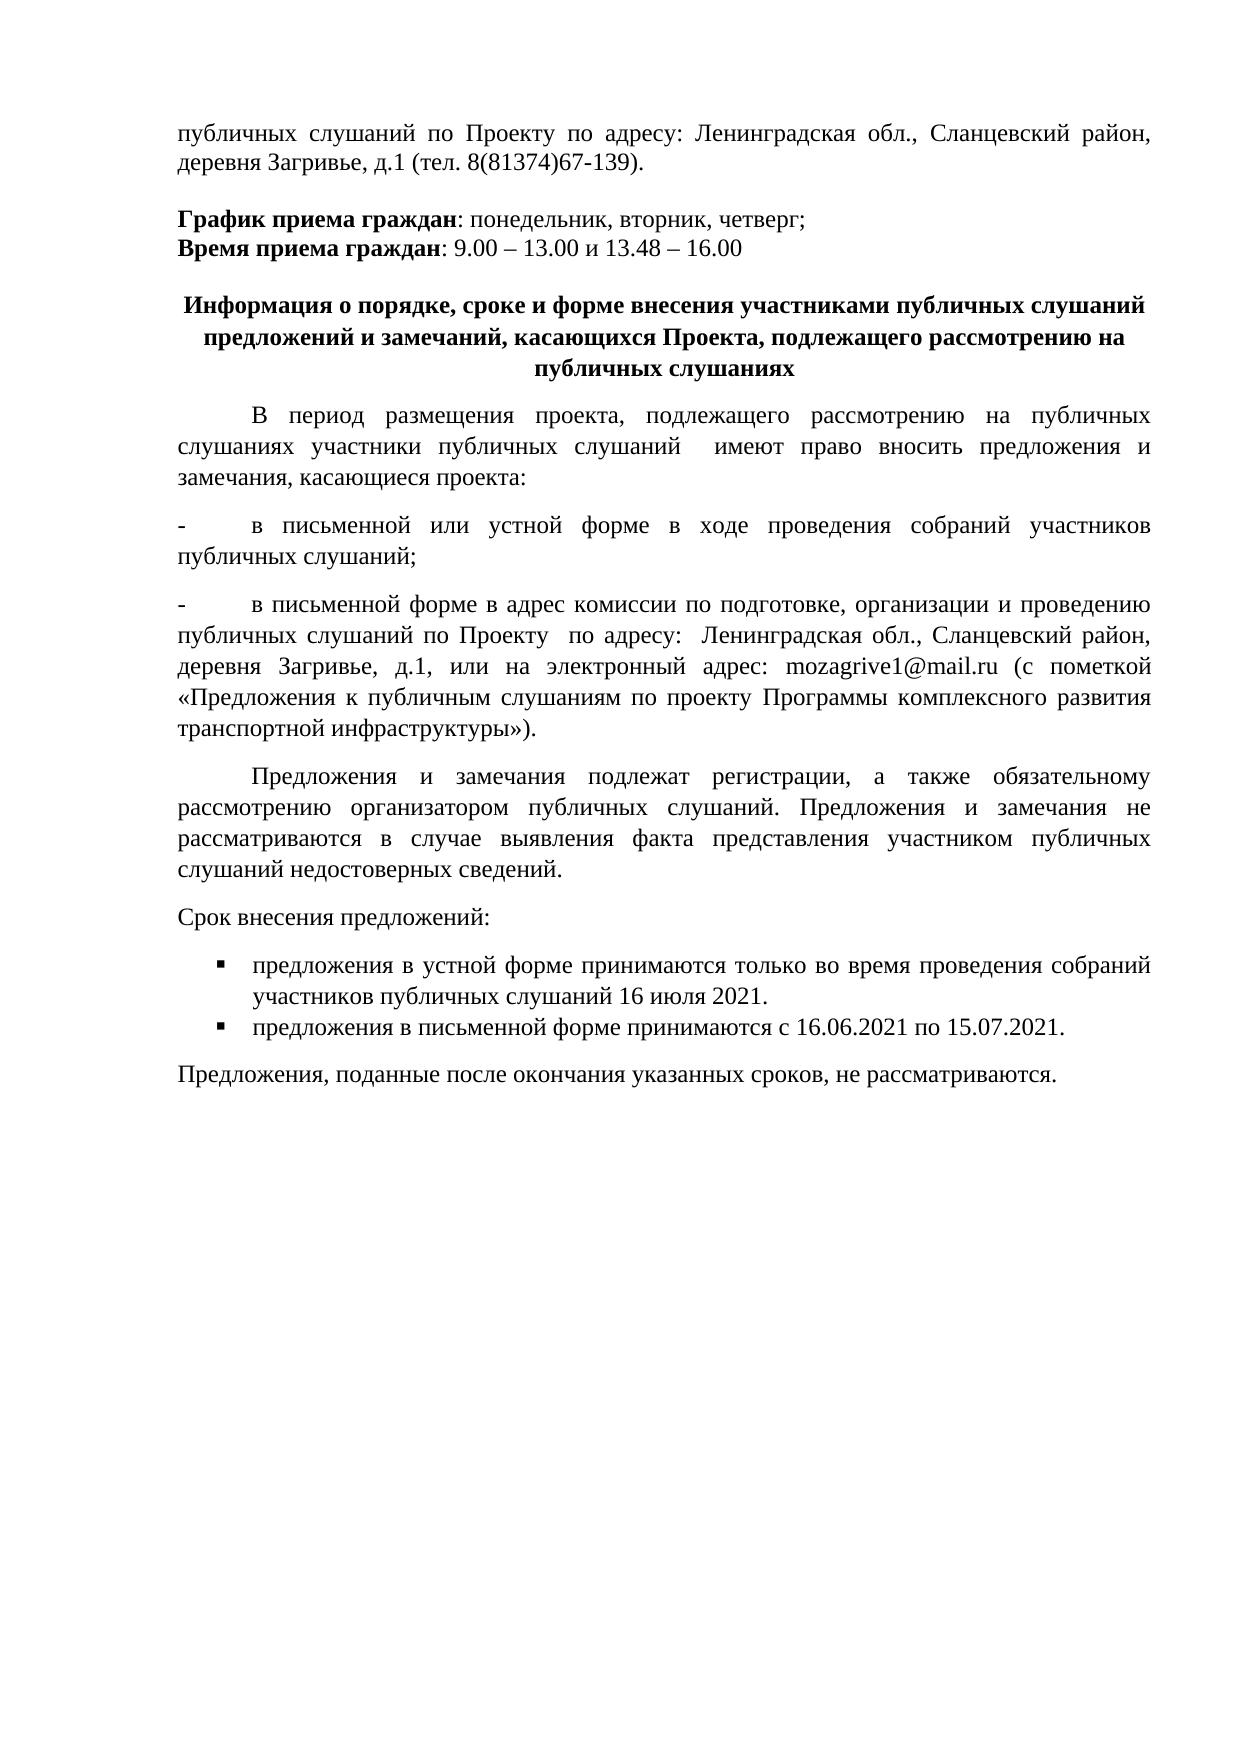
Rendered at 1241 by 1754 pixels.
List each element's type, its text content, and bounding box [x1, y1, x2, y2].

list предложения в устной форме принимаются только во время проведения собраний участников публичных слушаний 16 июля 2021. [215, 950, 1152, 1009]
text - в письменной или устной форме в ходе проведения собраний участников публичных слушаний; [177, 510, 1152, 570]
text Информация о порядке, сроке и форме внесения участниками публичных слушаний предложений и замечаний, касающихся Проекта, подлежащего рассмотрению на публичных слушаниях [177, 291, 1152, 381]
text В период размещения проекта, подлежащего рассмотрению на публичных слушаниях участники публичных слушаний имеют право вносить предложения и замечания, касающиеся проекта: [177, 400, 1152, 491]
text Время приема граждан: 9.00 – 13.00 и 13.48 – 16.00 [177, 233, 1152, 262]
text Предложения, поданные после окончания указанных сроков, не рассматриваются. [177, 1059, 1152, 1088]
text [177, 118, 1152, 176]
text Предложения и замечания подлежат регистрации, а также обязательному рассмотрению организатором публичных слушаний. Предложения и замечания не рассматриваются в случае выявления факта представления участником публичных слушаний недостоверных сведений. [177, 761, 1152, 883]
text График приема граждан: понедельник, вторник, четверг; [177, 204, 1152, 233]
list предложения в письменной форме принимаются с 16.06.2021 по 15.07.2021. [215, 1012, 1152, 1041]
text Срок внесения предложений: [177, 902, 1152, 931]
text - в письменной форме в адрес комиссии по подготовке, организации и проведению публичных слушаний по Проекту по адресу: Ленинградская обл., Сланцевский район, деревня Загривье, д.1, или на электронный адрес: mozagrive1@mail.ru (с пометкой «Предложения к публичным слушаниям по проекту Программы комплексного развития транспортной инфраструктуры»). [177, 589, 1152, 742]
